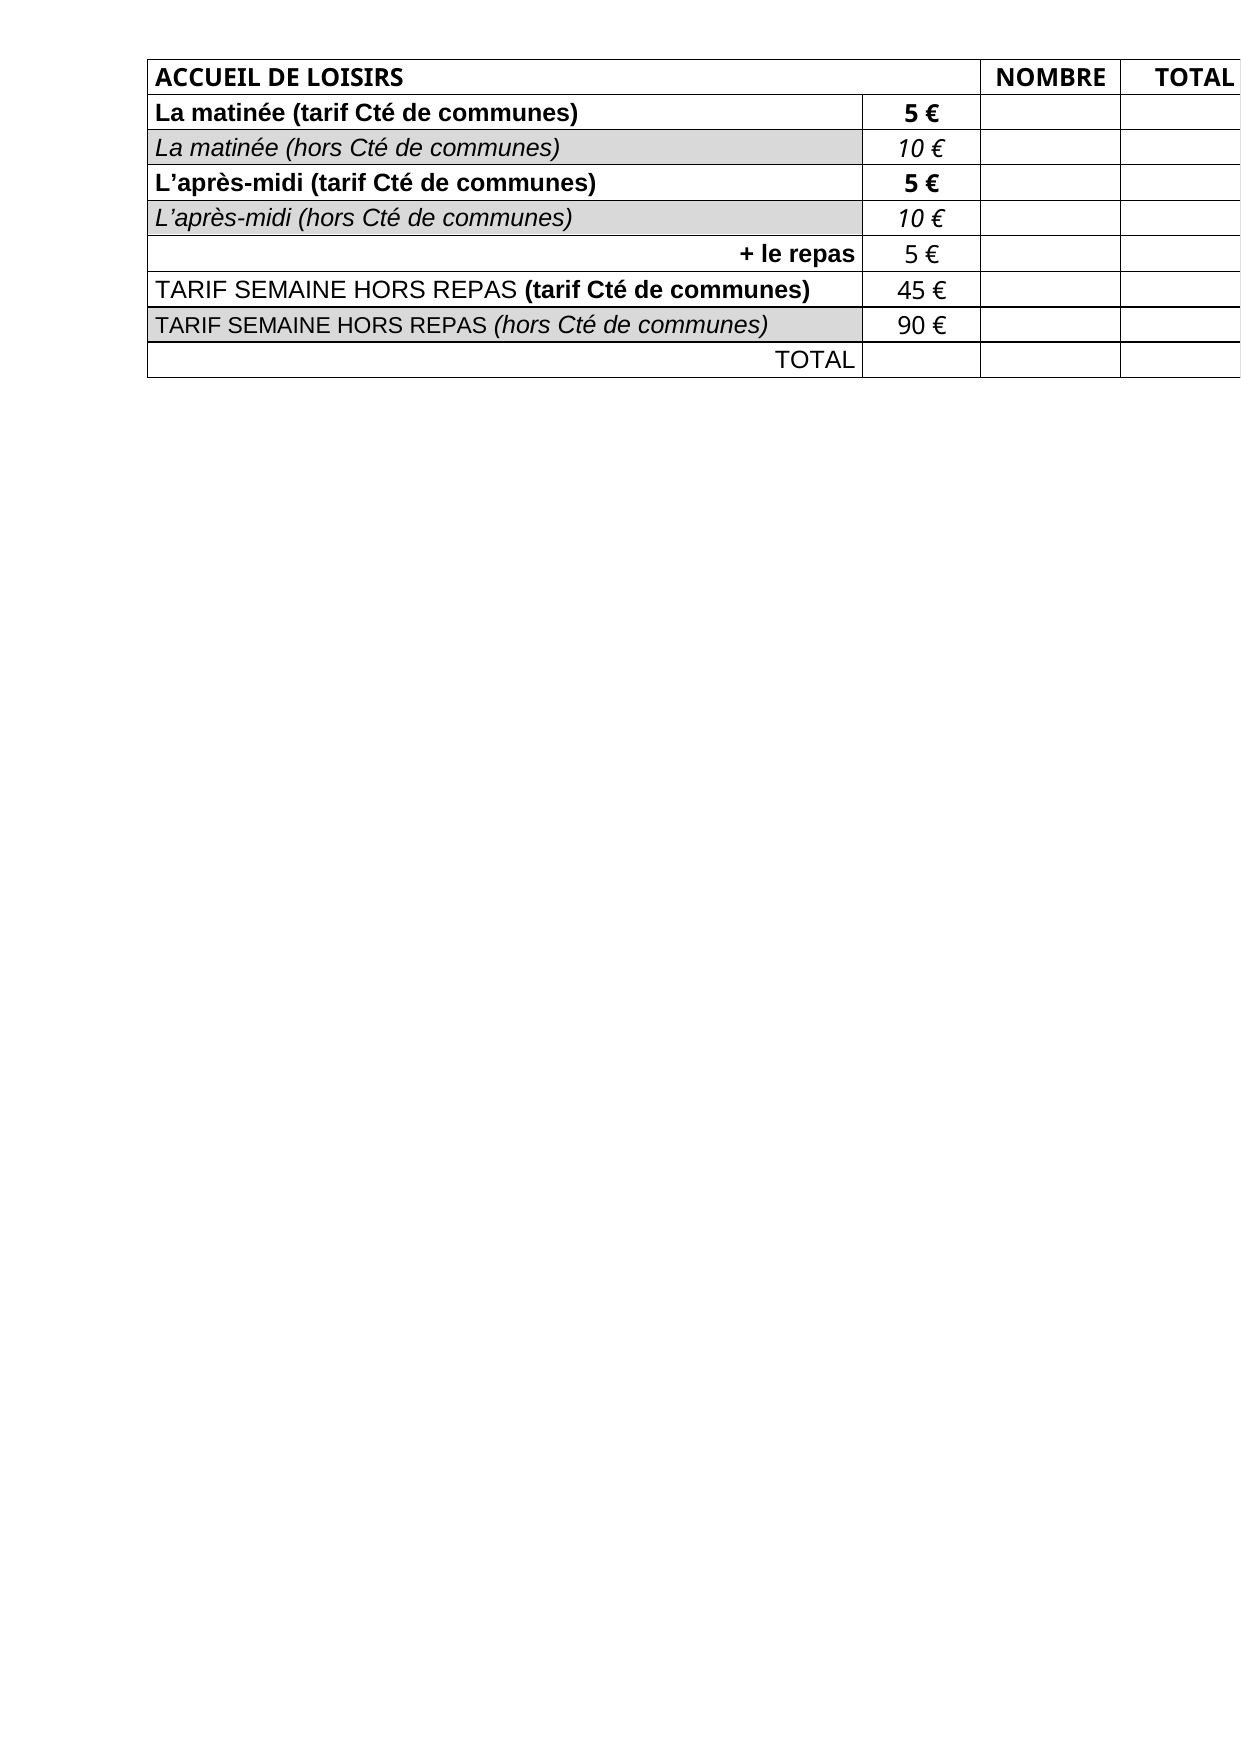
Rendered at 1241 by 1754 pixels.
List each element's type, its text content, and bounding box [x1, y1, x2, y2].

table_cell [863, 343, 980, 377]
table_cell La matinée (tarif Cté de communes) [148, 95, 862, 129]
table_cell 10 € [863, 201, 980, 234]
table_cell La matinée (hors Cté de communes) [148, 130, 862, 164]
table_cell [981, 165, 1120, 199]
table_cell TOTAL [148, 343, 862, 377]
table_cell [981, 343, 1120, 377]
table_cell [981, 308, 1120, 341]
table_cell TARIF SEMAINE HORS REPAS (hors Cté de communes) [148, 308, 862, 341]
table_cell [1121, 236, 1240, 271]
table_header TOTAL [1121, 60, 1240, 94]
table_cell L’après-midi (hors Cté de communes) [148, 201, 862, 234]
table_cell 5 € [863, 236, 980, 271]
table_cell [981, 130, 1120, 164]
table_cell [1121, 95, 1240, 129]
table_cell 10 € [863, 130, 980, 164]
table_cell [1121, 272, 1240, 306]
table_cell [981, 236, 1120, 271]
table_cell [981, 272, 1120, 306]
table_cell L’après-midi (tarif Cté de communes) [148, 165, 862, 199]
table_cell + le repas [148, 236, 862, 271]
table_cell [1121, 165, 1240, 199]
table_cell [1121, 308, 1240, 341]
table_cell 5 € [863, 95, 980, 129]
table_cell [981, 95, 1120, 129]
table_cell 5 € [863, 165, 980, 199]
table_header ACCUEIL DE LOISIRS [148, 60, 980, 94]
table_cell 45 € [863, 272, 980, 306]
table_cell [1121, 130, 1240, 164]
table_cell [1121, 201, 1240, 234]
table_cell 90 € [863, 308, 980, 341]
table_header NOMBRE [981, 60, 1120, 94]
table_cell [1121, 343, 1240, 377]
table_cell TARIF SEMAINE HORS REPAS (tarif Cté de communes) [148, 272, 862, 306]
table_cell [981, 201, 1120, 234]
